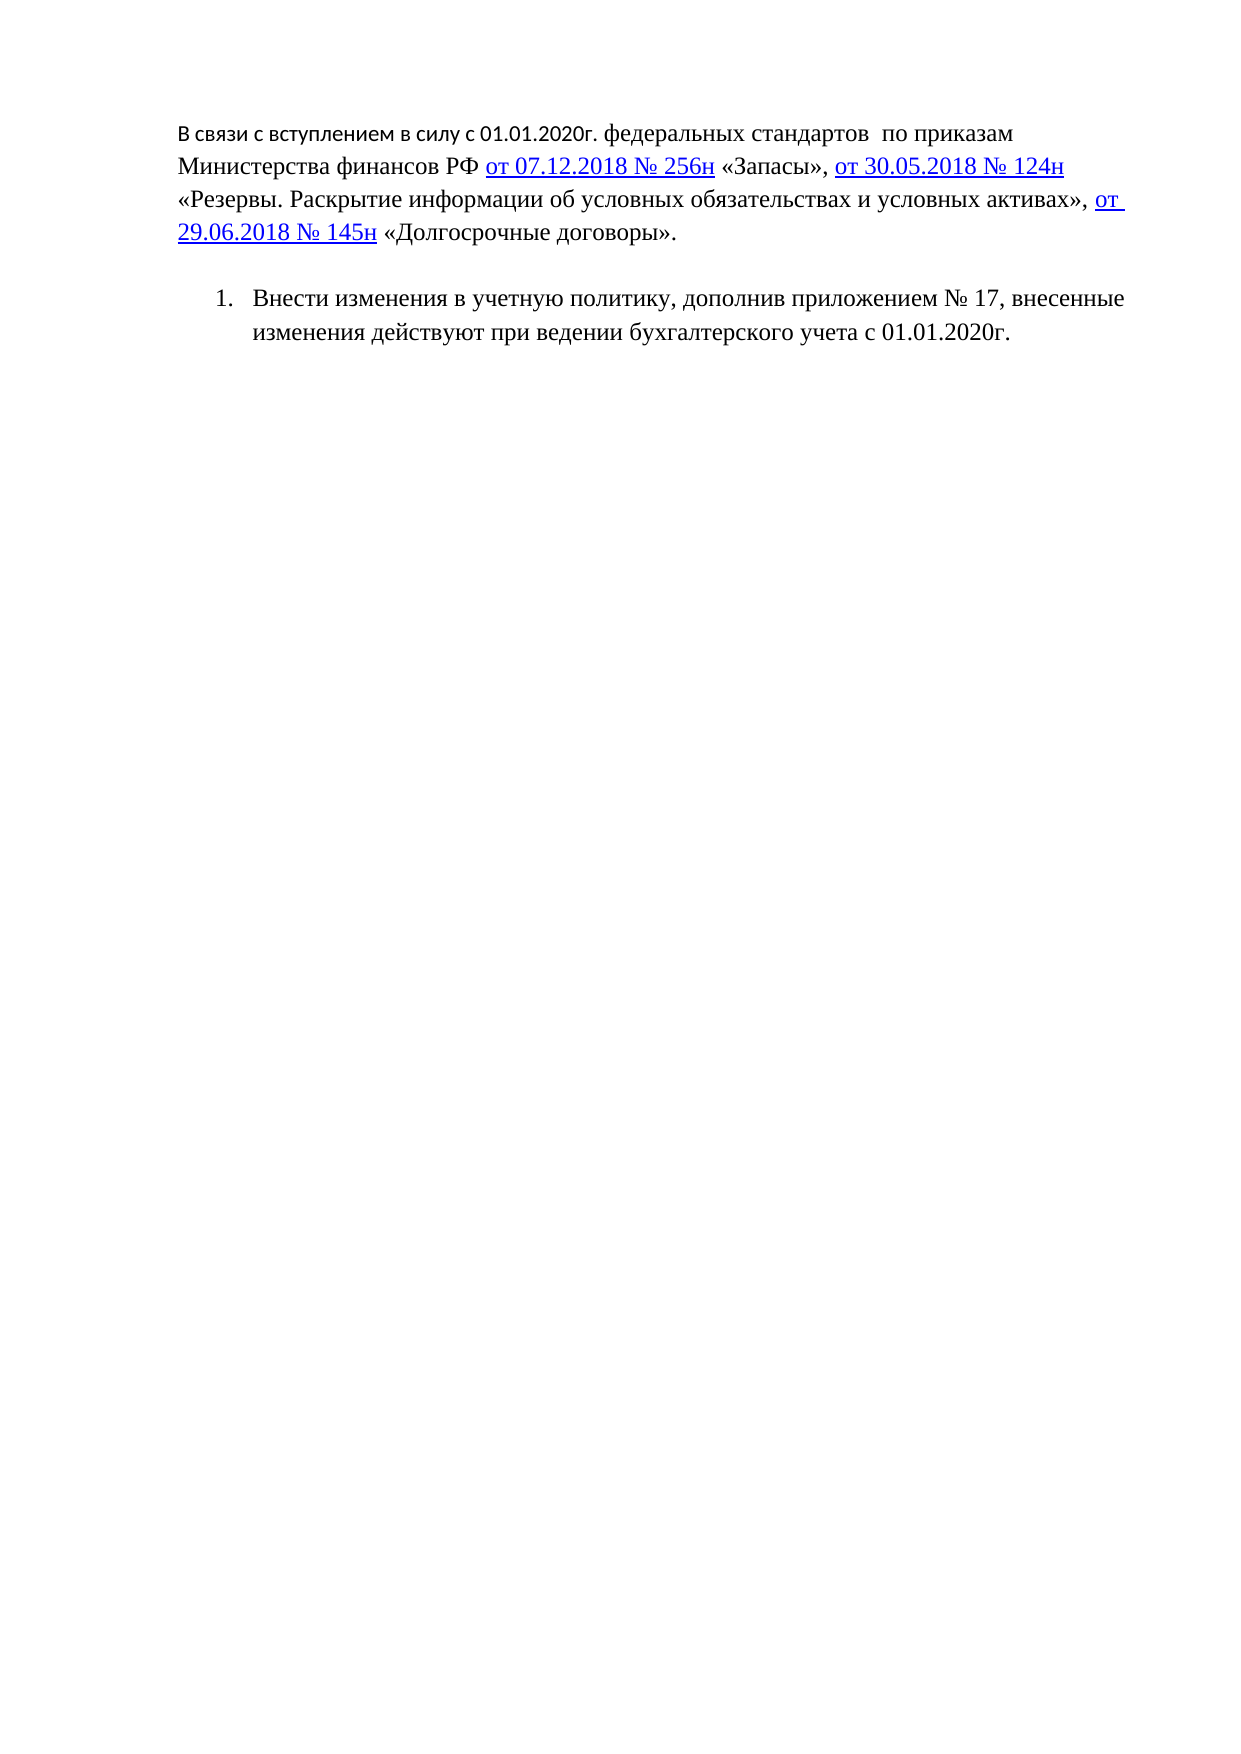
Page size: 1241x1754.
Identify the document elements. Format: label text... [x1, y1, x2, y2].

list Внести изменения в учетную политику, дополнив приложением № 17, внесенные изменения действуют при ведении бухгалтерского учета с 01.01.2020г. [215, 283, 1152, 345]
text В связи с вступлением в силу с 01.01.2020г. федеральных стандартов по приказам Министерства финансов РФ от 07.12.2018 № 256н «Запасы», от 30.05.2018 № 124н «Резервы. Раскрытие информации об условных обязательствах и условных активах», от 29.06.2018 № 145н «Долгосрочные договоры». [177, 118, 1152, 246]
